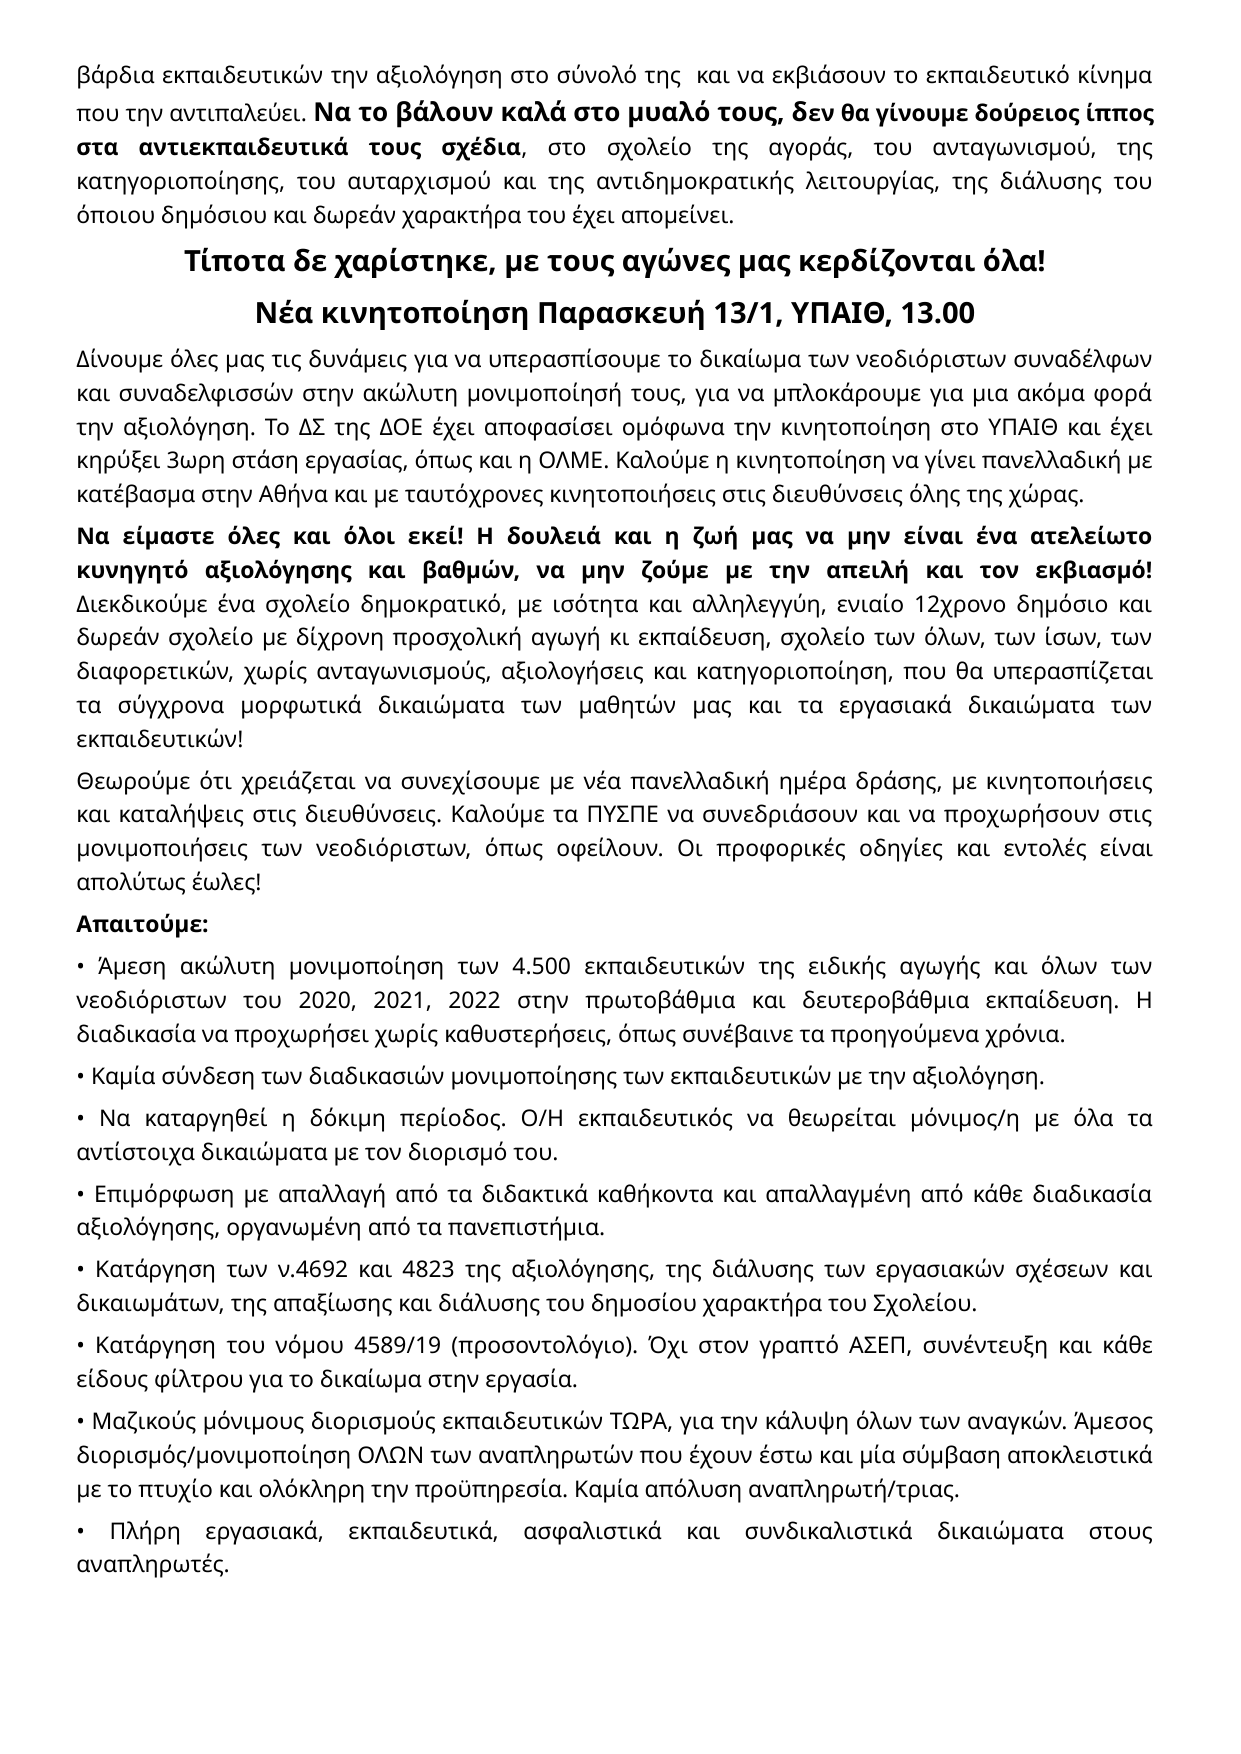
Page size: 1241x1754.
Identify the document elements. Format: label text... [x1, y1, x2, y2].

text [76, 59, 1154, 230]
text • Επιμόρφωση με απαλλαγή από τα διδακτικά καθήκοντα και απαλλαγμένη από κάθε διαδικασία αξιολόγησης, οργανωμένη από τα πανεπιστήμια. [76, 1178, 1154, 1243]
text Να είμαστε όλες και όλοι εκεί! Η δουλειά και η ζωή μας να μην είναι ένα ατελείωτο κυνηγητό αξιολόγησης και βαθμών, να μην ζούμε με την απειλή και τον εκβιασμό! Διεκδικούμε ένα σχολείο δημοκρατικό, με ισότητα και αλληλεγγύη, ενιαίο 12χρονο δημόσιο και δωρεάν σχολείο με δίχρονη προσχολική αγωγή κι εκπαίδευση, σχολείο των όλων, των ίσων, των διαφορετικών, χωρίς ανταγωνισμούς, αξιολογήσεις και κατηγοριοποίηση, που θα υπερασπίζεται τα σύγχρονα μορφωτικά δικαιώματα των μαθητών μας και τα εργασιακά δικαιώματα των εκπαιδευτικών! [76, 520, 1154, 754]
text • Καμία σύνδεση των διαδικασιών μονιμοποίησης των εκπαιδευτικών με την αξιολόγηση. [76, 1060, 1154, 1091]
text • Κατάργηση των ν.4692 και 4823 της αξιολόγησης, της διάλυσης των εργασιακών σχέσεων και δικαιωμάτων, της απαξίωσης και διάλυσης του δημοσίου χαρακτήρα του Σχολείου. [76, 1253, 1154, 1318]
text • Άμεση ακώλυτη μονιμοποίηση των 4.500 εκπαιδευτικών της ειδικής αγωγής και όλων των νεοδιόριστων του 2020, 2021, 2022 στην πρωτοβάθμια και δευτεροβάθμια εκπαίδευση. Η διαδικασία να προχωρήσει χωρίς καθυστερήσεις, όπως συνέβαινε τα προηγούμενα χρόνια. [76, 950, 1154, 1049]
text • Μαζικούς μόνιμους διορισμούς εκπαιδευτικών ΤΩΡΑ, για την κάλυψη όλων των αναγκών. Άμεσος διορισμός/μονιμοποίηση ΟΛΩΝ των αναπληρωτών που έχουν έστω και μία σύμβαση αποκλειστικά με το πτυχίο και ολόκληρη την προϋπηρεσία. Καμία απόλυση αναπληρωτή/τριας. [76, 1405, 1154, 1504]
text Δίνουμε όλες μας τις δυνάμεις για να υπερασπίσουμε το δικαίωμα των νεοδιόριστων συναδέλφων και συναδελφισσών στην ακώλυτη μονιμοποίησή τους, για να μπλοκάρουμε για μια ακόμα φορά την αξιολόγηση. Το ΔΣ της ΔΟΕ έχει αποφασίσει ομόφωνα την κινητοποίηση στο ΥΠΑΙΘ και έχει κηρύξει 3ωρη στάση εργασίας, όπως και η ΟΛΜΕ. Καλούμε η κινητοποίηση να γίνει πανελλαδική με κατέβασμα στην Αθήνα και με ταυτόχρονες κινητοποιήσεις στις διευθύνσεις όλης της χώρας. [76, 343, 1154, 509]
text Θεωρούμε ότι χρειάζεται να συνεχίσουμε με νέα πανελλαδική ημέρα δράσης, με κινητοποιήσεις και καταλήψεις στις διευθύνσεις. Καλούμε τα ΠΥΣΠΕ να συνεδριάσουν και να προχωρήσουν στις μονιμοποιήσεις των νεοδιόριστων, όπως οφείλουν. Οι προφορικές οδηγίες και εντολές είναι απολύτως έωλες! [76, 765, 1154, 897]
text Τίποτα δε χαρίστηκε, με τους αγώνες μας κερδίζονται όλα! [76, 241, 1154, 280]
text Απαιτούμε: [76, 908, 1154, 939]
text • Κατάργηση του νόμου 4589/19 (προσοντολόγιο). Όχι στον γραπτό ΑΣΕΠ, συνέντευξη και κάθε είδους φίλτρου για το δικαίωμα στην εργασία. [76, 1329, 1154, 1394]
text Νέα κινητοποίηση Παρασκευή 13/1, ΥΠΑΙΘ, 13.00 [76, 292, 1154, 332]
text • Πλήρη εργασιακά, εκπαιδευτικά, ασφαλιστικά και συνδικαλιστικά δικαιώματα στους αναπληρωτές. [76, 1515, 1154, 1580]
text • Να καταργηθεί η δόκιμη περίοδος. Ο/Η εκπαιδευτικός να θεωρείται μόνιμος/η με όλα τα αντίστοιχα δικαιώματα με τον διορισμό του. [76, 1102, 1154, 1167]
